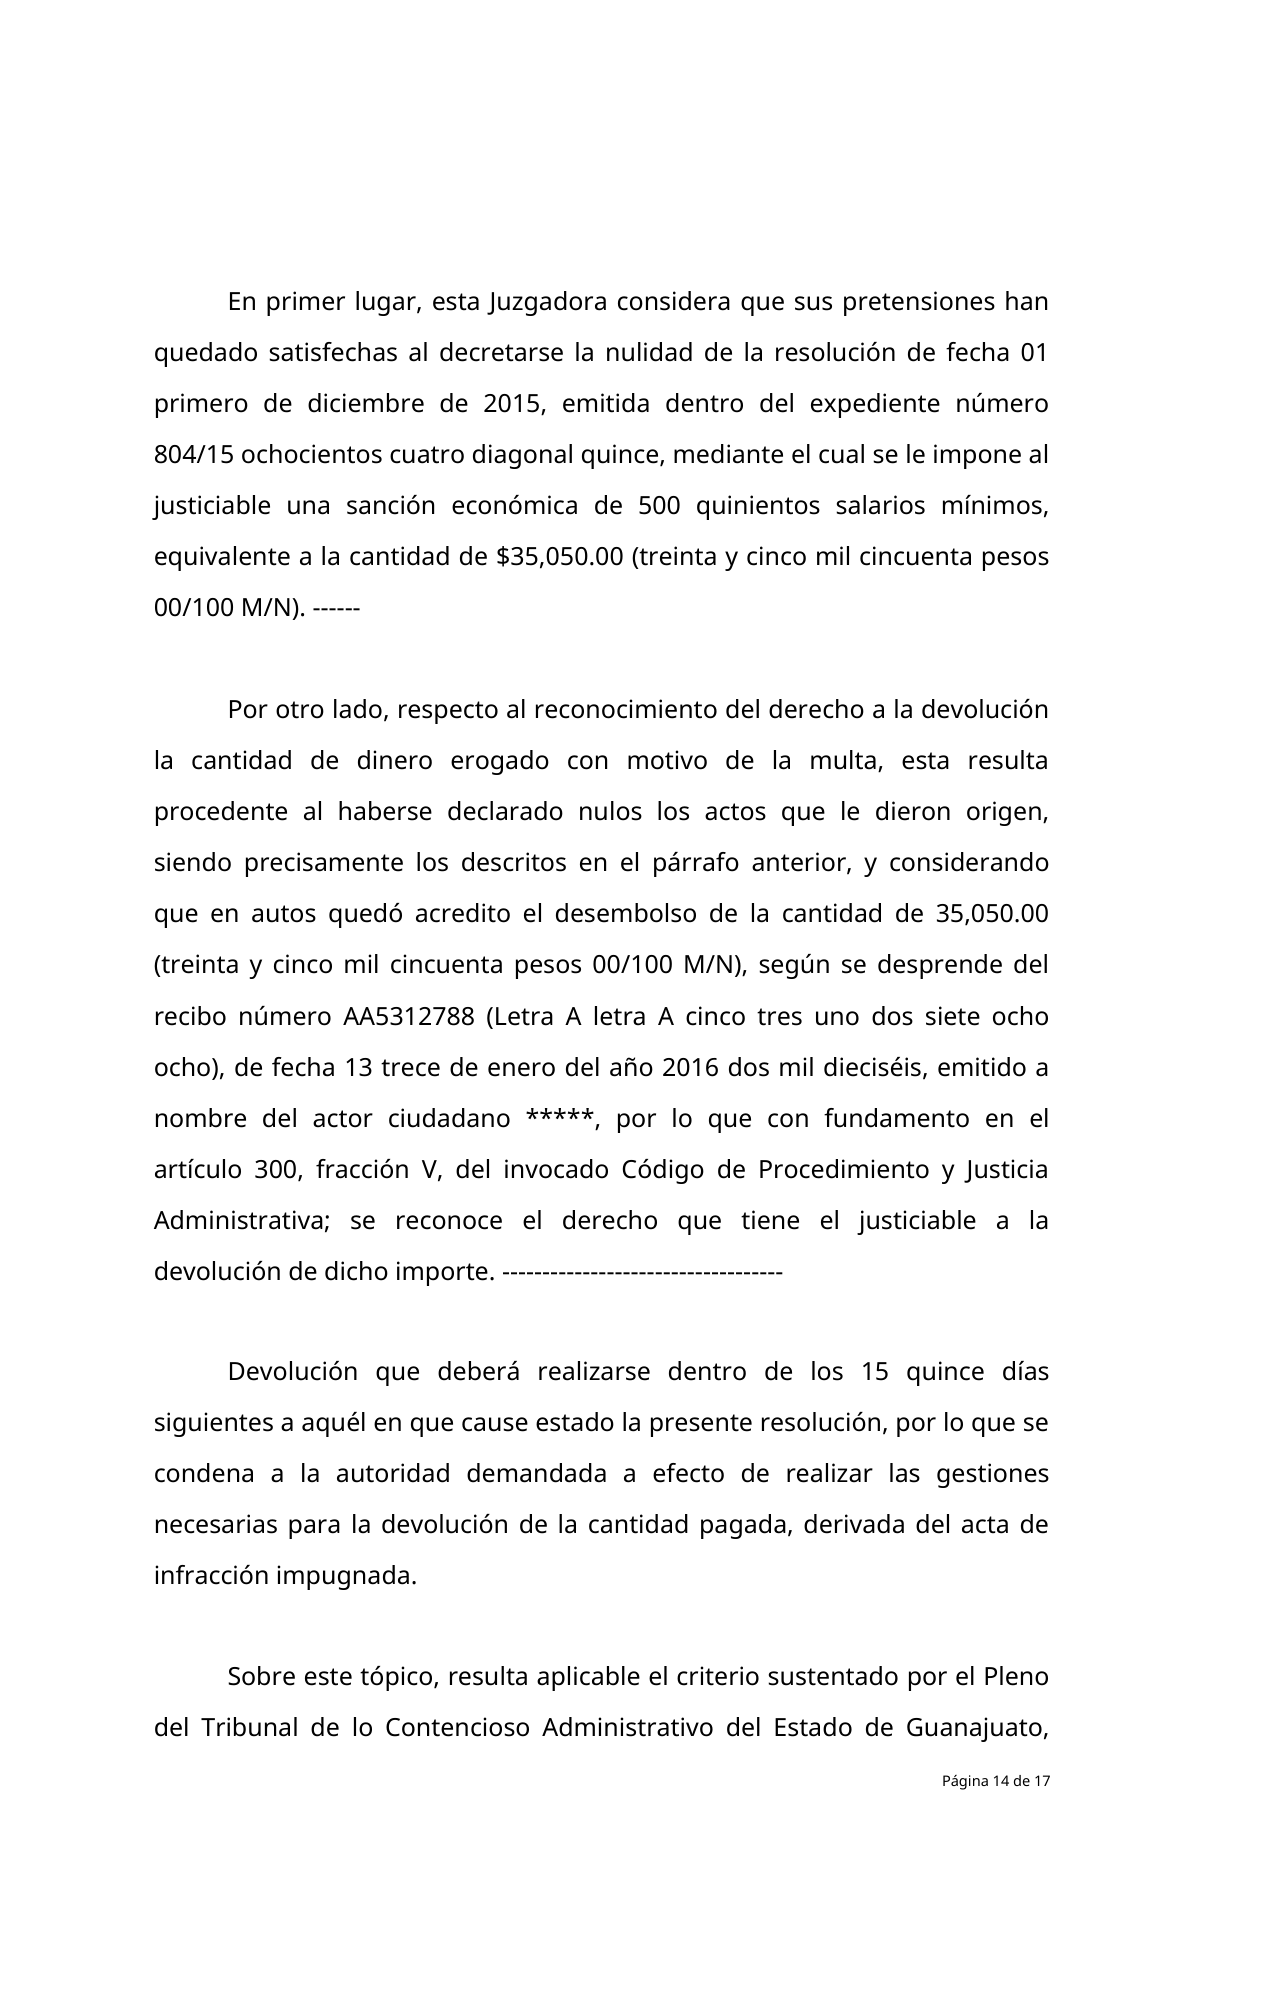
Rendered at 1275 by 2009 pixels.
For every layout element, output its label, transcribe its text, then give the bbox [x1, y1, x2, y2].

text En primer lugar, esta Juzgadora considera que sus pretensiones han quedado satisfechas al decretarse la nulidad de la resolución de fecha 01 primero de diciembre de 2015, emitida dentro del expediente número 804/15 ochocientos cuatro diagonal quince, mediante el cual se le impone al justiciable una sanción económica de 500 quinientos salarios mínimos, equivalente a la cantidad de $35,050.00 (treinta y cinco mil cincuenta pesos 00/100 M/N). ------ [153, 283, 1051, 624]
text Por otro lado, respecto al reconocimiento del derecho a la devolución la cantidad de dinero erogado con motivo de la multa, esta resulta procedente al haberse declarado nulos los actos que le dieron origen, siendo precisamente los descritos en el párrafo anterior, y considerando que en autos quedó acredito el desembolso de la cantidad de 35,050.00 (treinta y cinco mil cincuenta pesos 00/100 M/N), según se desprende del recibo número AA5312788 (Letra A letra A cinco tres uno dos siete ocho ocho), de fecha 13 trece de enero del año 2016 dos mil dieciséis, emitido a nombre del actor ciudadano *****, por lo que con fundamento en el artículo 300, fracción V, del invocado Código de Procedimiento y Justicia Administrativa; se reconoce el derecho que tiene el justiciable a la devolución de dicho importe. ----------------------------------- [153, 692, 1051, 1287]
text Devolución que deberá realizarse dentro de los 15 quince días siguientes a aquél en que cause estado la presente resolución, por lo que se condena a la autoridad demandada a efecto de realizar las gestiones necesarias para la devolución de la cantidad pagada, derivada del acta de infracción impugnada. [153, 1354, 1051, 1592]
